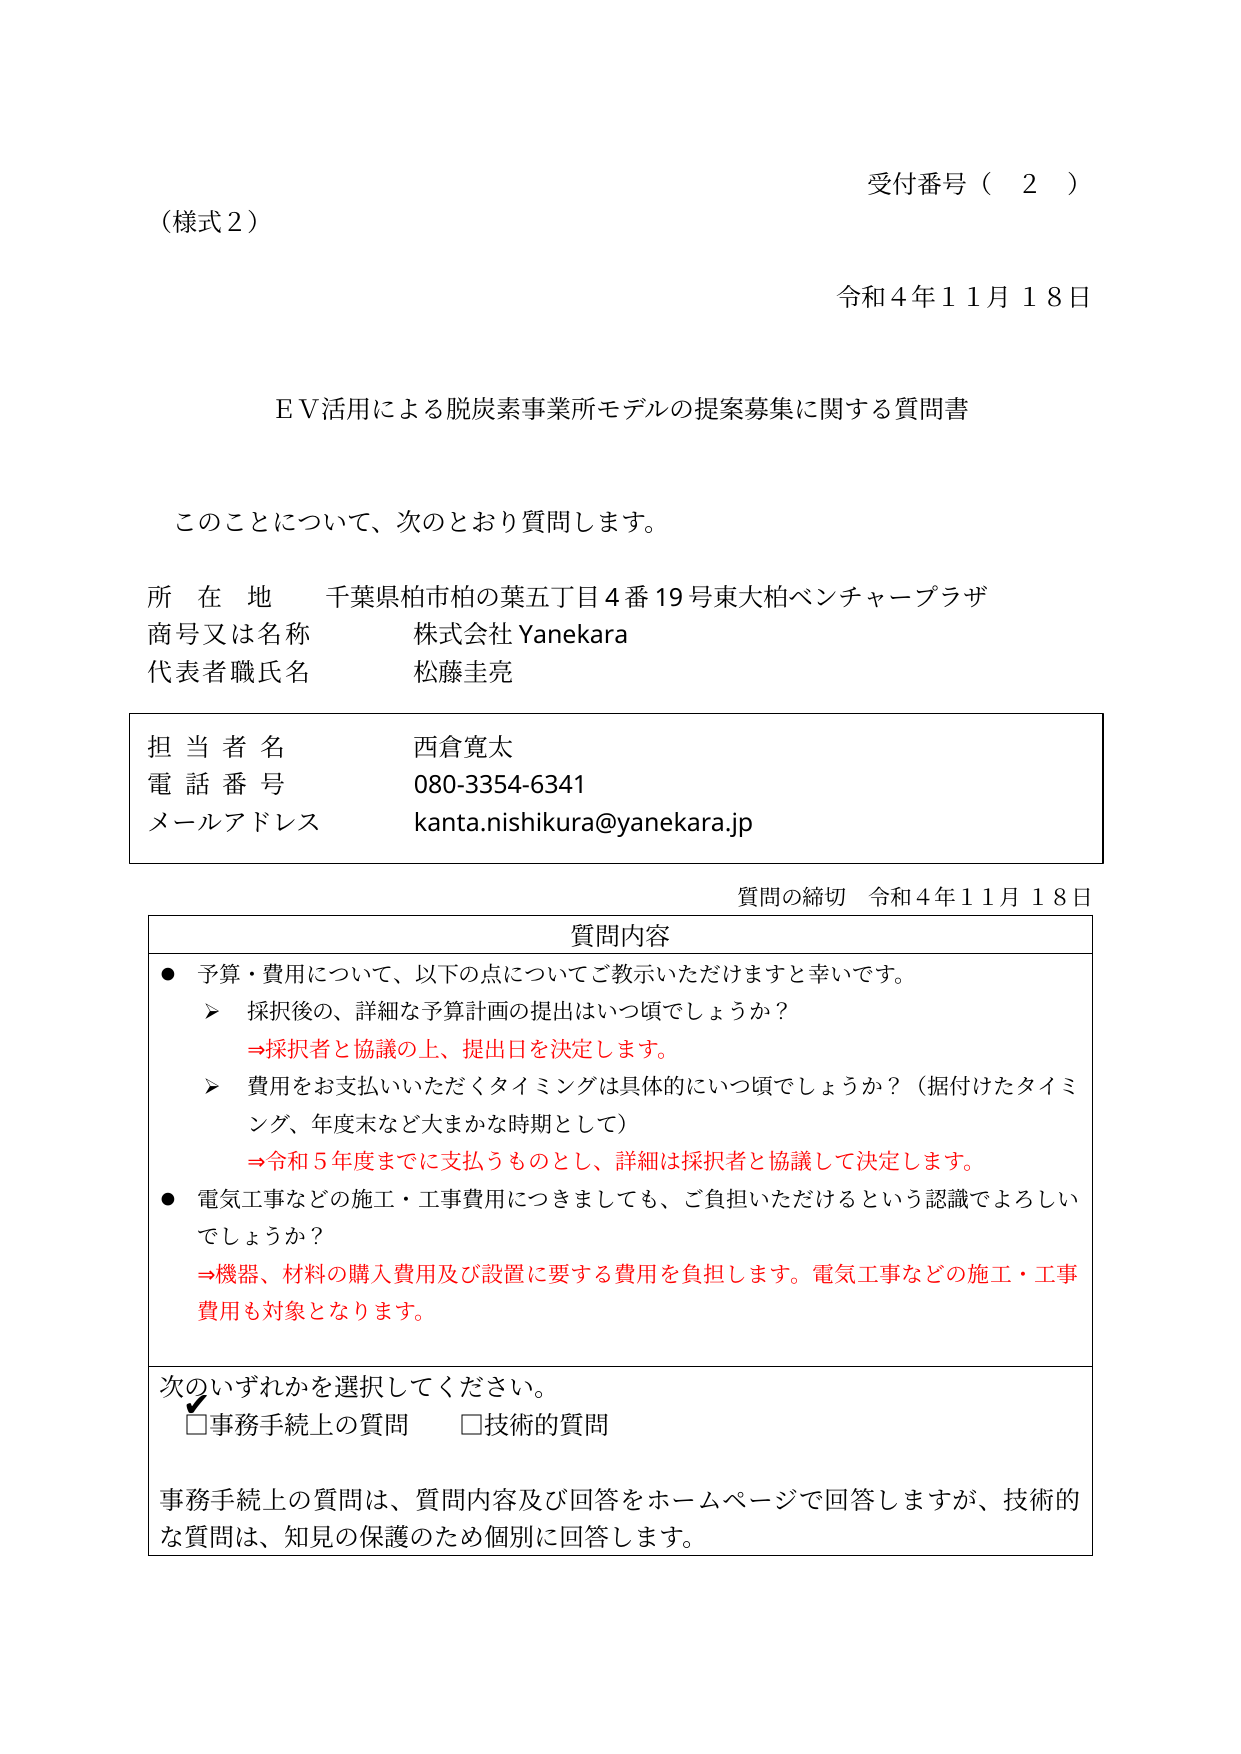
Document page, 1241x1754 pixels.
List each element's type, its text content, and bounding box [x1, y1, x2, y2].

text 代表者職氏名 松藤圭亮 [148, 652, 1092, 689]
table_cell 予算・費用について、以下の点についてご教示いただけますと幸いです。 採択後の、詳細な予算計画の提出はいつ頃でしょうか？ ⇒採択者と協議の上、提出日を決定します。 費用をお支払いいただくタイミングは具体的にいつ頃でしょうか？（据付けたタイミング、年度末など大まかな時期として） ⇒令和５年度までに支払うものとし、詳細は採択者と協議して決定します。 電気工事などの施工・工事費用につきましても、ご負担いただけるという認識でよろしいでしょうか？ ⇒機器、材料の購入費用及び設置に要する費用を負担します。電気工事などの施工・工事費用も対象となります。 [149, 954, 1092, 1366]
text 担当者名 西倉寛太 [148, 727, 1092, 764]
text 質問の締切 令和４年１１月 １８日 [148, 877, 1092, 914]
text 受付番号（ ２ ） [148, 164, 1092, 202]
text 所在地 千葉県柏市柏の葉五丁目4番19号東大柏ベンチャープラザ [148, 577, 1092, 614]
text メールアドレス kanta.nishikura@yanekara.jp [148, 802, 1092, 839]
text 商号又は名称 株式会社Yanekara [148, 614, 1092, 652]
text ＥＶ活用による脱炭素事業所モデルの提案募集に関する質問書 [148, 389, 1092, 427]
table_header 質問内容 [149, 916, 1092, 953]
text このことについて、次のとおり質問します。 [148, 502, 1092, 539]
text 電話番号 080-3354-6341 [148, 764, 1092, 802]
table_cell 次のいずれかを選択してください。 □事務手続上の質問 □技術的質問 事務手続上の質問は、質問内容及び回答をホームページで回答しますが、技術的な質問は、知見の保護のため個別に回答します。 [149, 1367, 1092, 1555]
text 令和４年１１月 １８日 [148, 277, 1092, 314]
text （様式２） [148, 202, 1092, 239]
